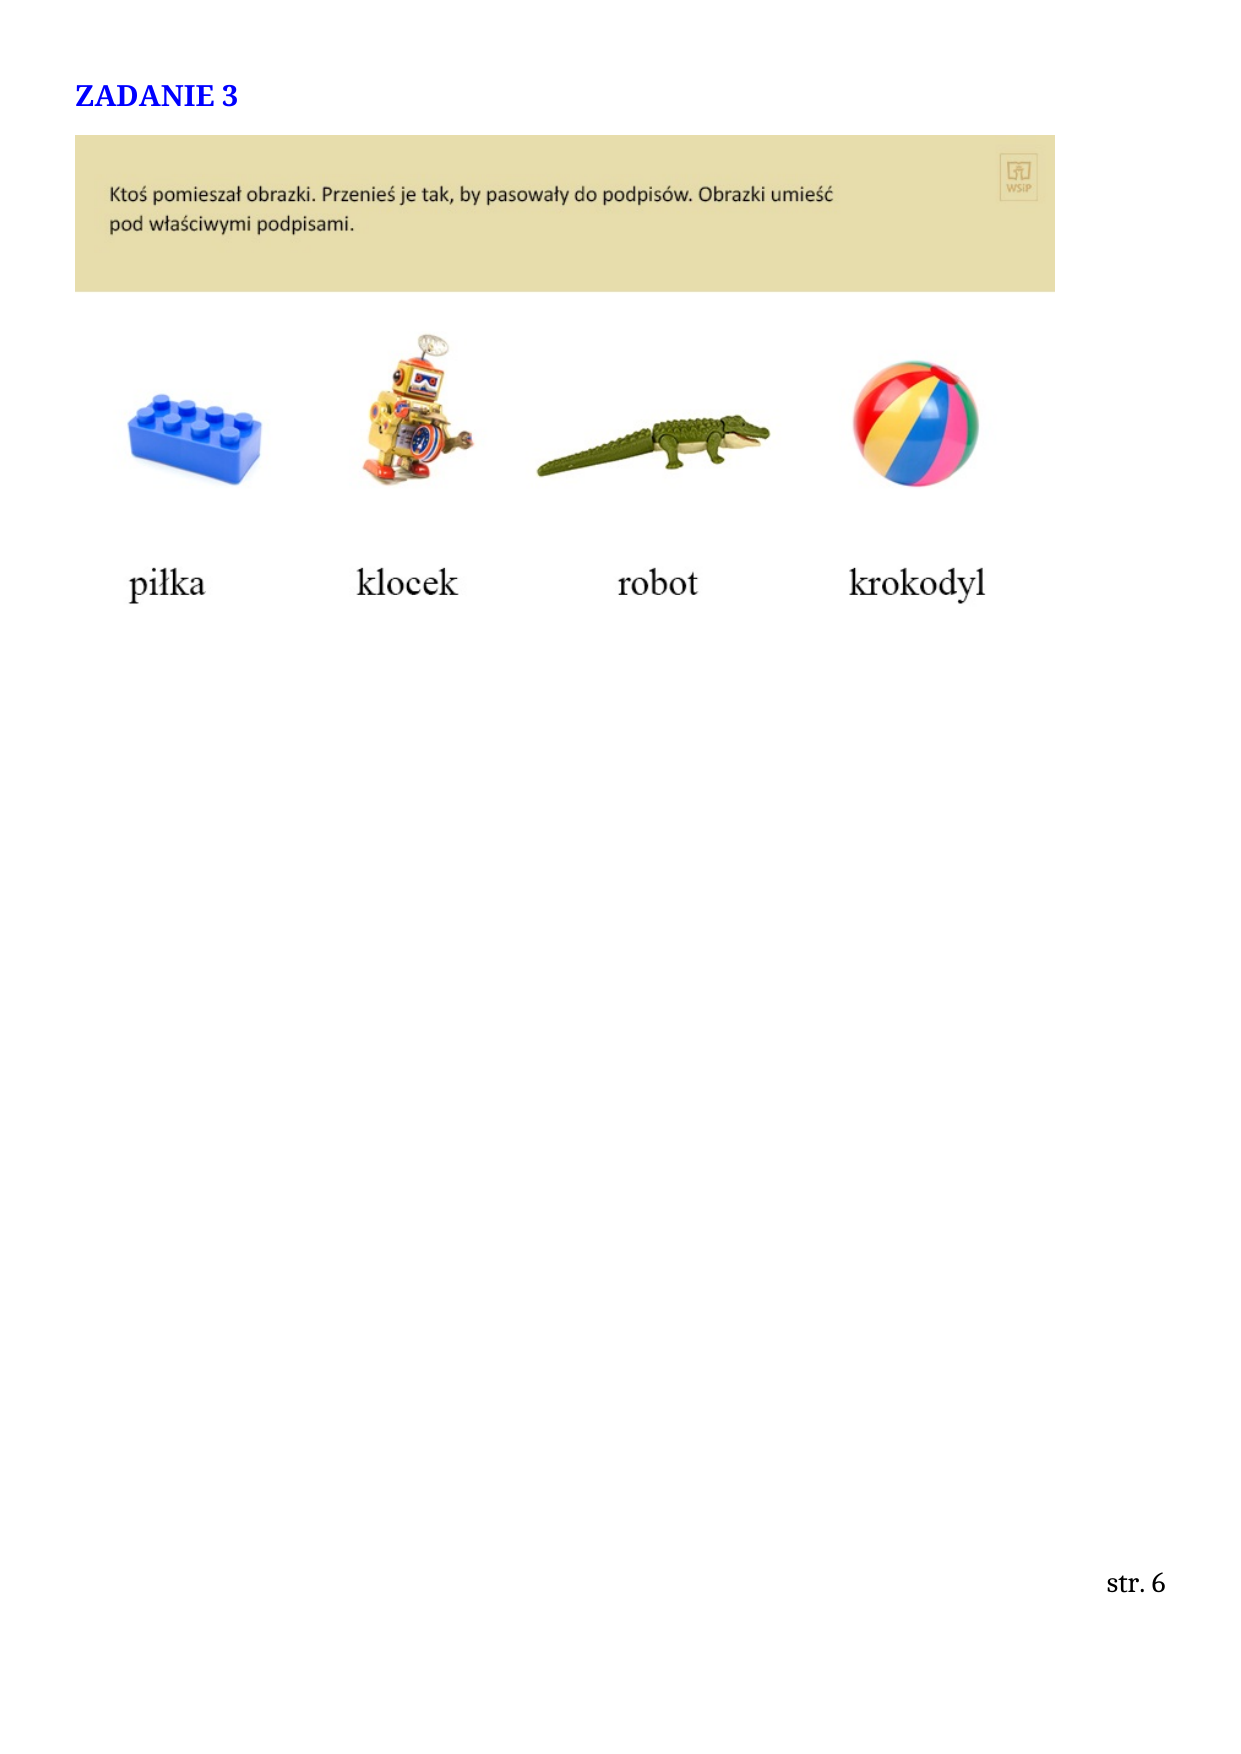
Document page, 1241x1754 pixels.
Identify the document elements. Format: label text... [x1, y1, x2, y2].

picture [75, 135, 1055, 871]
text ZADANIE 3 [75, 75, 1210, 115]
